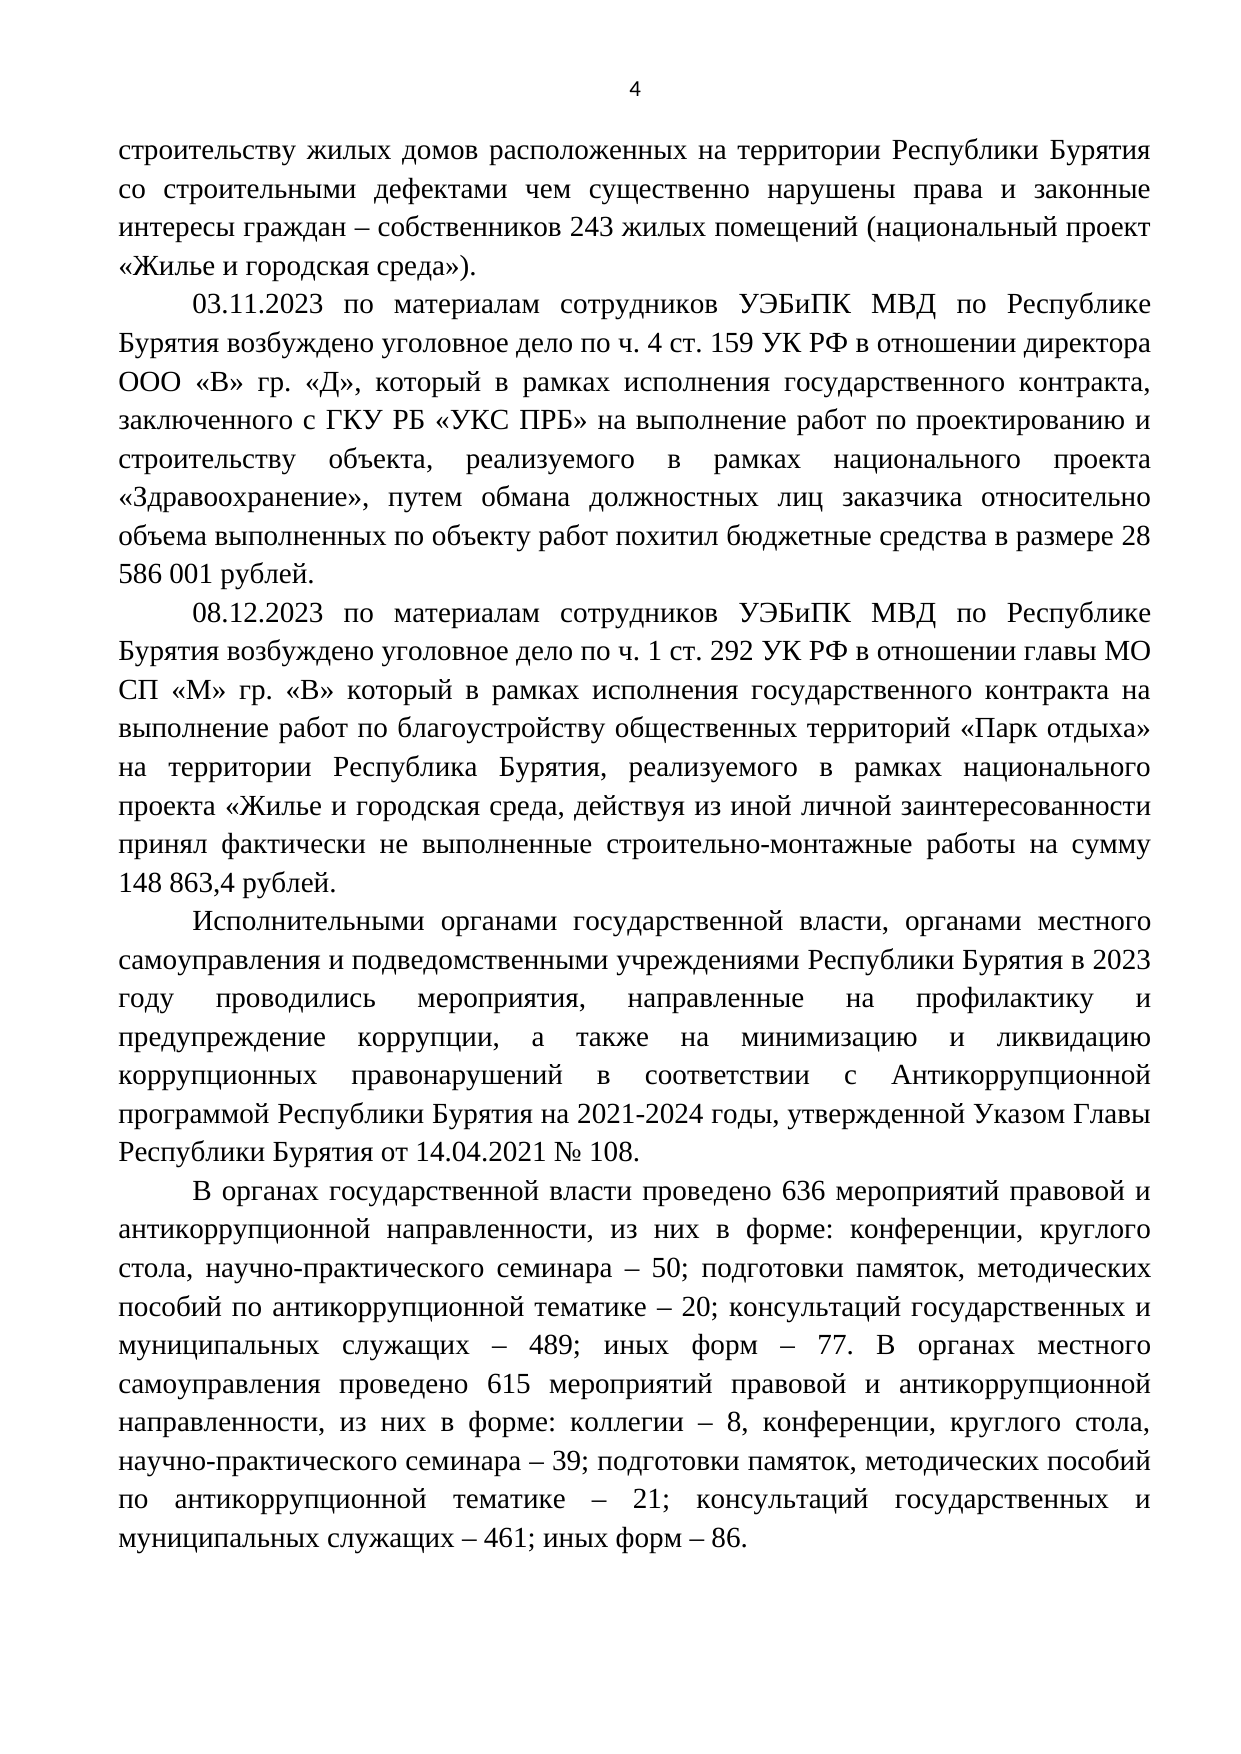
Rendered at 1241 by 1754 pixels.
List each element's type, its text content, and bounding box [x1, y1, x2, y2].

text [118, 132, 1152, 282]
text Исполнительными органами государственной власти, органами местного самоуправления и подведомственными учреждениями Республики Бурятия в 2023 году проводились мероприятия, направленные на профилактику и предупреждение коррупции, а также на минимизацию и ликвидацию коррупционных правонарушений в соответствии с Антикоррупционной программой Республики Бурятия на 2021-2024 годы, утвержденной Указом Главы Республики Бурятия от 14.04.2021 № 108. [118, 903, 1152, 1168]
text 08.12.2023 по материалам сотрудников УЭБиПК МВД по Республике Бурятия возбуждено уголовное дело по ч. 1 ст. 292 УК РФ в отношении главы МО СП «М» гр. «В» который в рамках исполнения государственного контракта на выполнение работ по благоустройству общественных территорий «Парк отдыха» на территории Республика Бурятия, реализуемого в рамках национального проекта «Жилье и городская среда, действуя из иной личной заинтересованности принял фактически не выполненные строительно-монтажные работы на сумму 148 863,4 рублей. [118, 595, 1152, 898]
text В органах государственной власти проведено 636 мероприятий правовой и антикоррупционной направленности, из них в форме: конференции, круглого стола, научно-практического семинара – 50; подготовки памяток, методических пособий по антикоррупционной тематике – 20; консультаций государственных и муниципальных служащих – 489; иных форм – 77. В органах местного самоуправления проведено 615 мероприятий правовой и антикоррупционной направленности, из них в форме: коллегии – 8, конференции, круглого стола, научно-практического семинара – 39; подготовки памяток, методических пособий по антикоррупционной тематике – 21; консультаций государственных и муниципальных служащих – 461; иных форм – 86. [118, 1173, 1152, 1618]
text 03.11.2023 по материалам сотрудников УЭБиПК МВД по Республике Бурятия возбуждено уголовное дело по ч. 4 ст. 159 УК РФ в отношении директора ООО «В» гр. «Д», который в рамках исполнения государственного контракта, заключенного с ГКУ РБ «УКС ПРБ» на выполнение работ по проектированию и строительству объекта, реализуемого в рамках национального проекта «Здравоохранение», путем обмана должностных лиц заказчика относительно объема выполненных по объекту работ похитил бюджетные средства в размере 28 586 001 рублей. [118, 287, 1152, 590]
